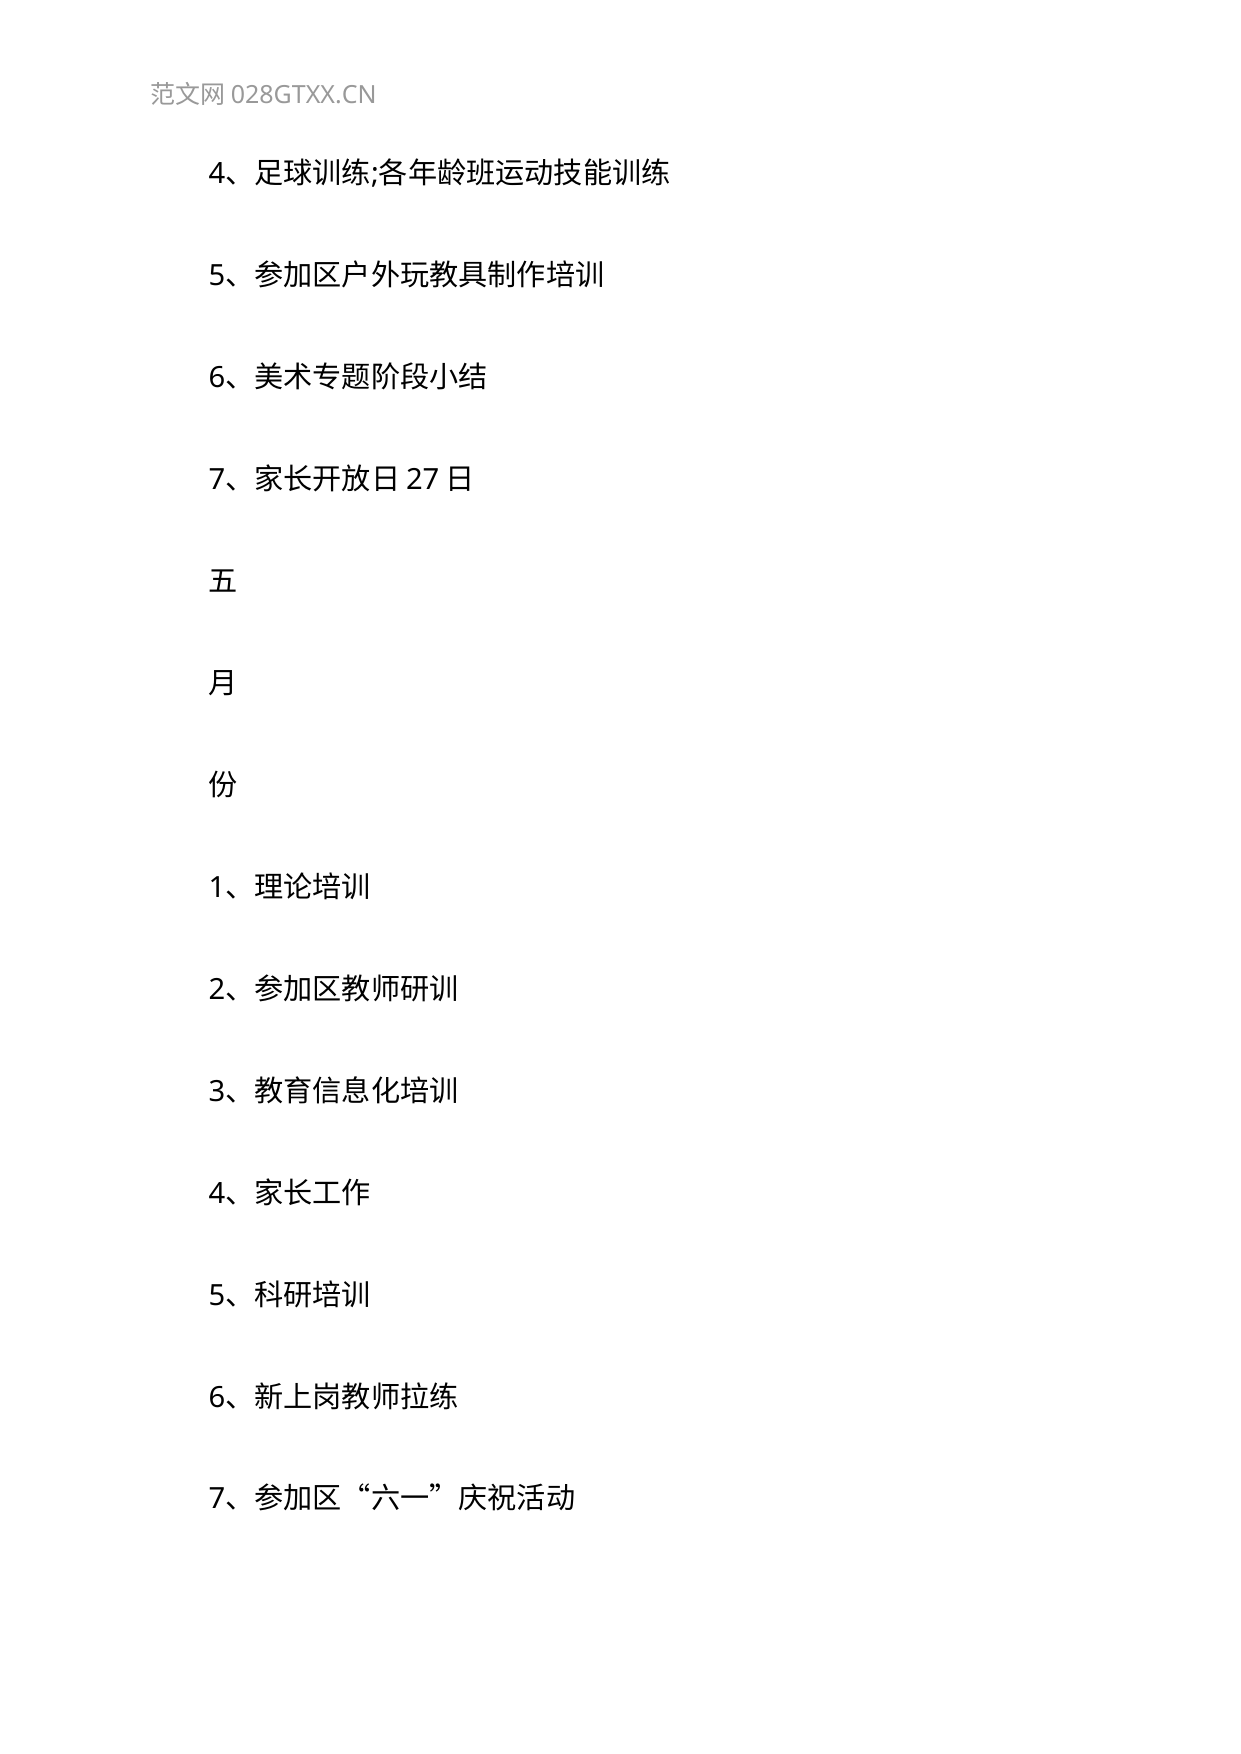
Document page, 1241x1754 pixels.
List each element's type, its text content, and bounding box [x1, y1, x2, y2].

text 5、科研培训 [150, 1271, 1090, 1313]
text 2、参加区教师研训 [150, 965, 1090, 1008]
text 月 [150, 660, 1090, 702]
text 五 [150, 558, 1090, 600]
text 7、参加区“六一”庆祝活动 [150, 1475, 1090, 1517]
text 份 [150, 761, 1090, 804]
text 4、家长工作 [150, 1169, 1090, 1212]
text 5、参加区户外玩教具制作培训 [150, 252, 1090, 294]
text 7、家长开放日27日 [150, 456, 1090, 498]
text 6、美术专题阶段小结 [150, 354, 1090, 396]
text 1、理论培训 [150, 863, 1090, 906]
text 3、教育信息化培训 [150, 1067, 1090, 1109]
text 6、新上岗教师拉练 [150, 1373, 1090, 1416]
text 4、足球训练;各年龄班运动技能训练 [150, 150, 1090, 192]
